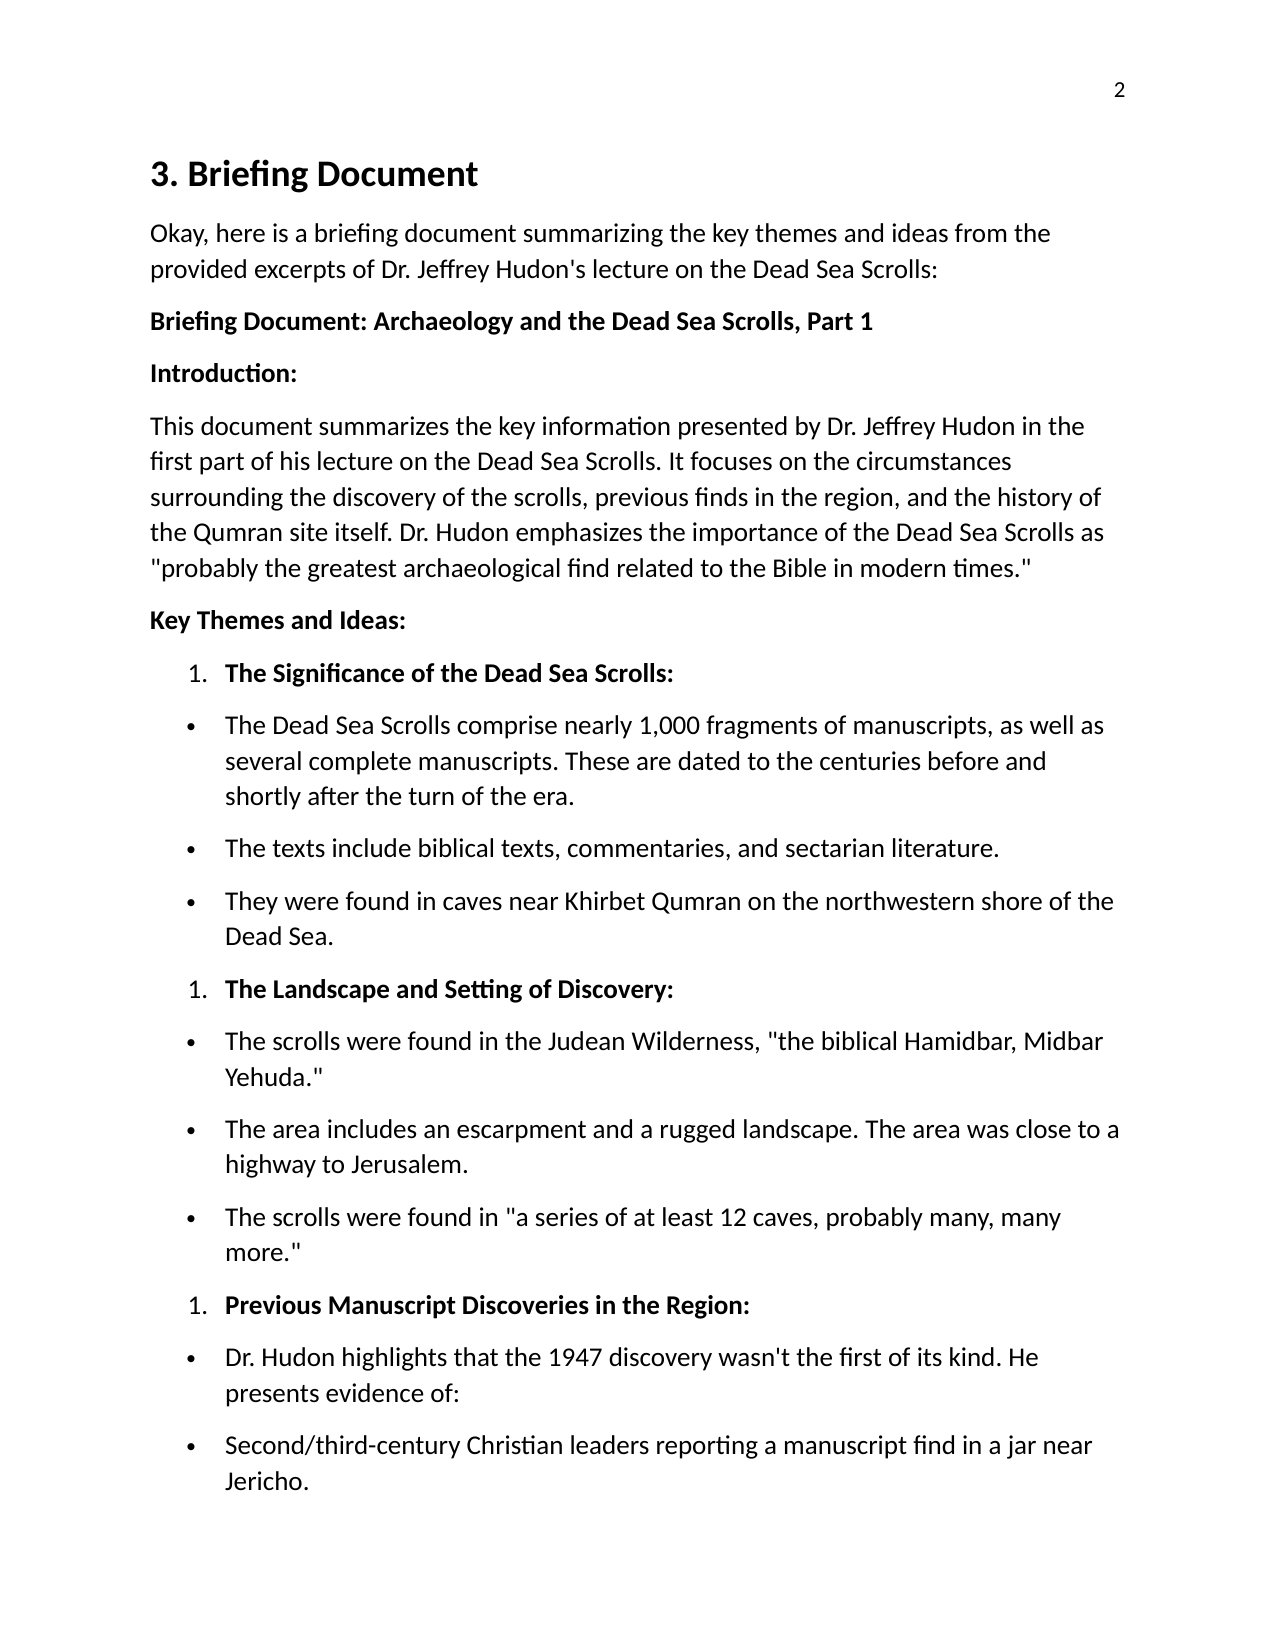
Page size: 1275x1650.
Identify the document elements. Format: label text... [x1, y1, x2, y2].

list The scrolls were found in "a series of at least 12 caves, probably many, many more." [187, 1200, 1125, 1268]
list The Dead Sea Scrolls comprise nearly 1,000 fragments of manuscripts, as well as several complete manuscripts. These are dated to the centuries before and shortly after the turn of the era. [187, 708, 1125, 812]
list Previous Manuscript Discoveries in the Region: [187, 1288, 1125, 1321]
text Okay, here is a briefing document summarizing the key themes and ideas from the provided excerpts of Dr. Jeffrey Hudon's lecture on the Dead Sea Scrolls: [150, 216, 1125, 285]
list The scrolls were found in the Judean Wilderness, "the biblical Hamidbar, Midbar Yehuda." [187, 1024, 1125, 1093]
list The texts include biblical texts, commentaries, and sectarian literature. [187, 832, 1125, 864]
text 3. Briefing DocumentTop of Form [150, 150, 1125, 196]
text Key Themes and Ideas: [150, 603, 1125, 636]
text Introduction: [150, 356, 1125, 389]
text This document summarizes the key information presented by Dr. Jeffrey Hudon in the first part of his lecture on the Dead Sea Scrolls. It focuses on the circumstances surrounding the discovery of the scrolls, previous finds in the region, and the history of the Qumran site itself. Dr. Hudon emphasizes the importance of the Dead Sea Scrolls as "probably the greatest archaeological find related to the Bible in modern times." [150, 409, 1125, 584]
list The Landscape and Setting of Discovery: [187, 972, 1125, 1005]
list They were found in caves near Khirbet Qumran on the northwestern shore of the Dead Sea. [187, 884, 1125, 952]
list Second/third-century Christian leaders reporting a manuscript find in a jar near Jericho. [187, 1428, 1125, 1497]
text Briefing Document: Archaeology and the Dead Sea Scrolls, Part 1 [150, 304, 1125, 337]
list The Significance of the Dead Sea Scrolls: [187, 656, 1125, 689]
list The area includes an escarpment and a rugged landscape. The area was close to a highway to Jerusalem. [187, 1112, 1125, 1181]
list Dr. Hudon highlights that the 1947 discovery wasn't the first of its kind. He presents evidence of: [187, 1340, 1125, 1409]
